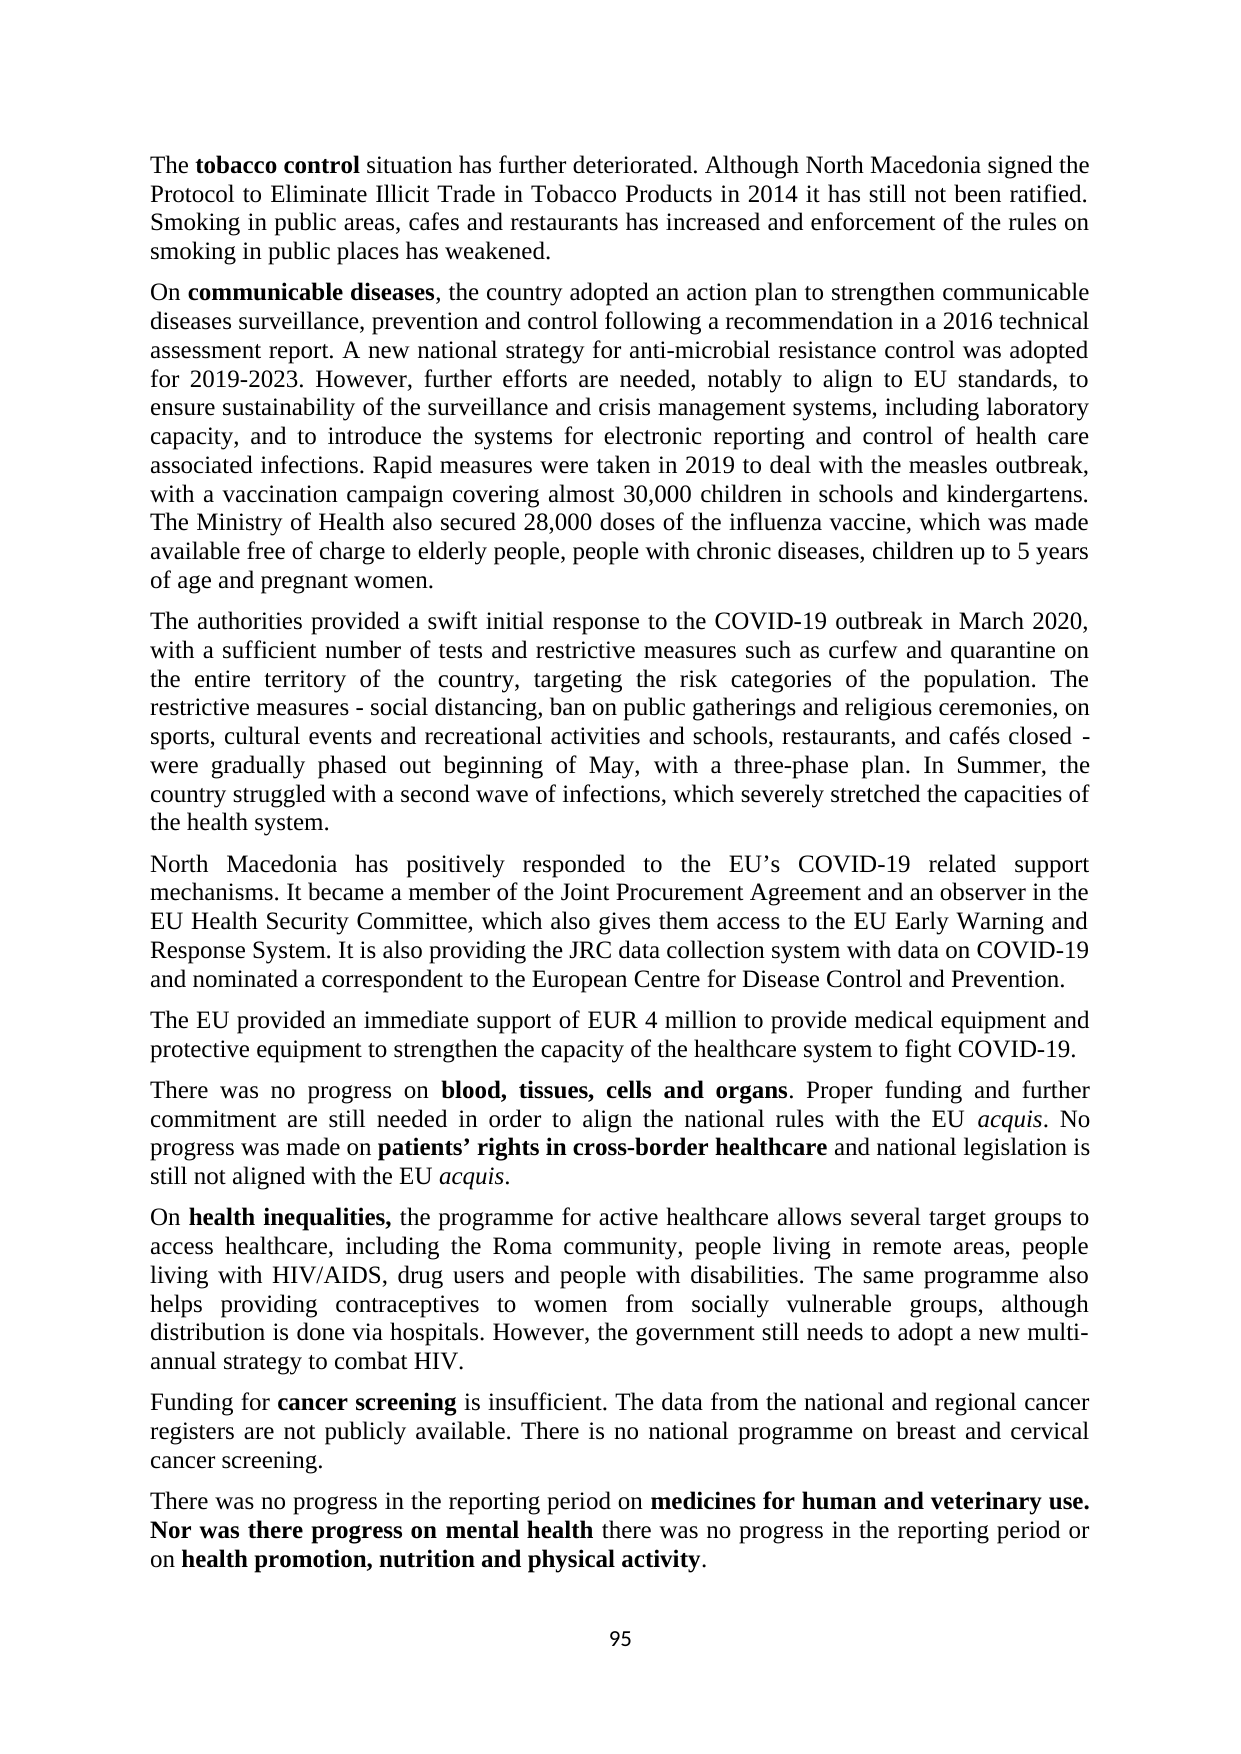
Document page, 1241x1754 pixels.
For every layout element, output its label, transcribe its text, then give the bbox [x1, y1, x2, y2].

text Funding for cancer screening is insufficient. The data from the national and regional cancer registers are not publicly available. There is no national programme on breast and cervical cancer screening. [150, 1387, 1090, 1474]
text The tobacco control situation has further deteriorated. Although North Macedonia signed the Protocol to Eliminate Illicit Trade in Tobacco Products in 2014 it has still not been ratified. Smoking in public areas, cafes and restaurants has increased and enforcement of the rules on smoking in public places has weakened. [150, 150, 1090, 265]
text The authorities provided a swift initial response to the COVID-19 outbreak in March 2020, with a sufficient number of tests and restrictive measures such as curfew and quarantine on the entire territory of the country, targeting the risk categories of the population. The restrictive measures - social distancing, ban on public gatherings and religious ceremonies, on sports, cultural events and recreational activities and schools, restaurants, and cafés closed - were gradually phased out beginning of May, with a three-phase plan. In Summer, the country struggled with a second wave of infections, which severely stretched the capacities of the health system. [150, 606, 1090, 836]
text There was no progress in the reporting period on medicines for human and veterinary use. Nor was there progress on mental health there was no progress in the reporting period or on health promotion, nutrition and physical activity. [150, 1486, 1090, 1572]
text North Macedonia has positively responded to the EU’s COVID-19 related support mechanisms. It became a member of the Joint Procurement Agreement and an observer in the EU Health Security Committee, which also gives them access to the EU Early Warning and Response System. It is also providing the JRC data collection system with data on COVID-19 and nominated a correspondent to the European Centre for Disease Control and Prevention. [150, 849, 1090, 992]
text On communicable diseases, the country adopted an action plan to strengthen communicable diseases surveillance, prevention and control following a recommendation in a 2016 technical assessment report. A new national strategy for anti-microbial resistance control was adopted for 2019-2023. However, further efforts are needed, notably to align to EU standards, to ensure sustainability of the surveillance and crisis management systems, including laboratory capacity, and to introduce the systems for electronic reporting and control of health care associated infections. Rapid measures were taken in 2019 to deal with the measles outbreak, with a vaccination campaign covering almost 30,000 children in schools and kindergartens. The Ministry of Health also secured 28,000 doses of the influenza vaccine, which was made available free of charge to elderly people, people with chronic diseases, children up to 5 years of age and pregnant women. [150, 277, 1090, 594]
text On health inequalities, the programme for active healthcare allows several target groups to access healthcare, including the Roma community, people living in remote areas, people living with HIV/AIDS, drug users and people with disabilities. The same programme also helps providing contraceptives to women from socially vulnerable groups, although distribution is done via hospitals. However, the government still needs to adopt a new multi-annual strategy to combat HIV. [150, 1202, 1090, 1375]
text There was no progress on blood, tissues, cells and organs. Proper funding and further commitment are still needed in order to align the national rules with the EU acquis. No progress was made on patients’ rights in cross-border healthcare and national legislation is still not aligned with the EU acquis. [150, 1075, 1090, 1190]
text The EU provided an immediate support of EUR 4 million to provide medical equipment and protective equipment to strengthen the capacity of the healthcare system to fight COVID-19. [150, 1005, 1090, 1062]
